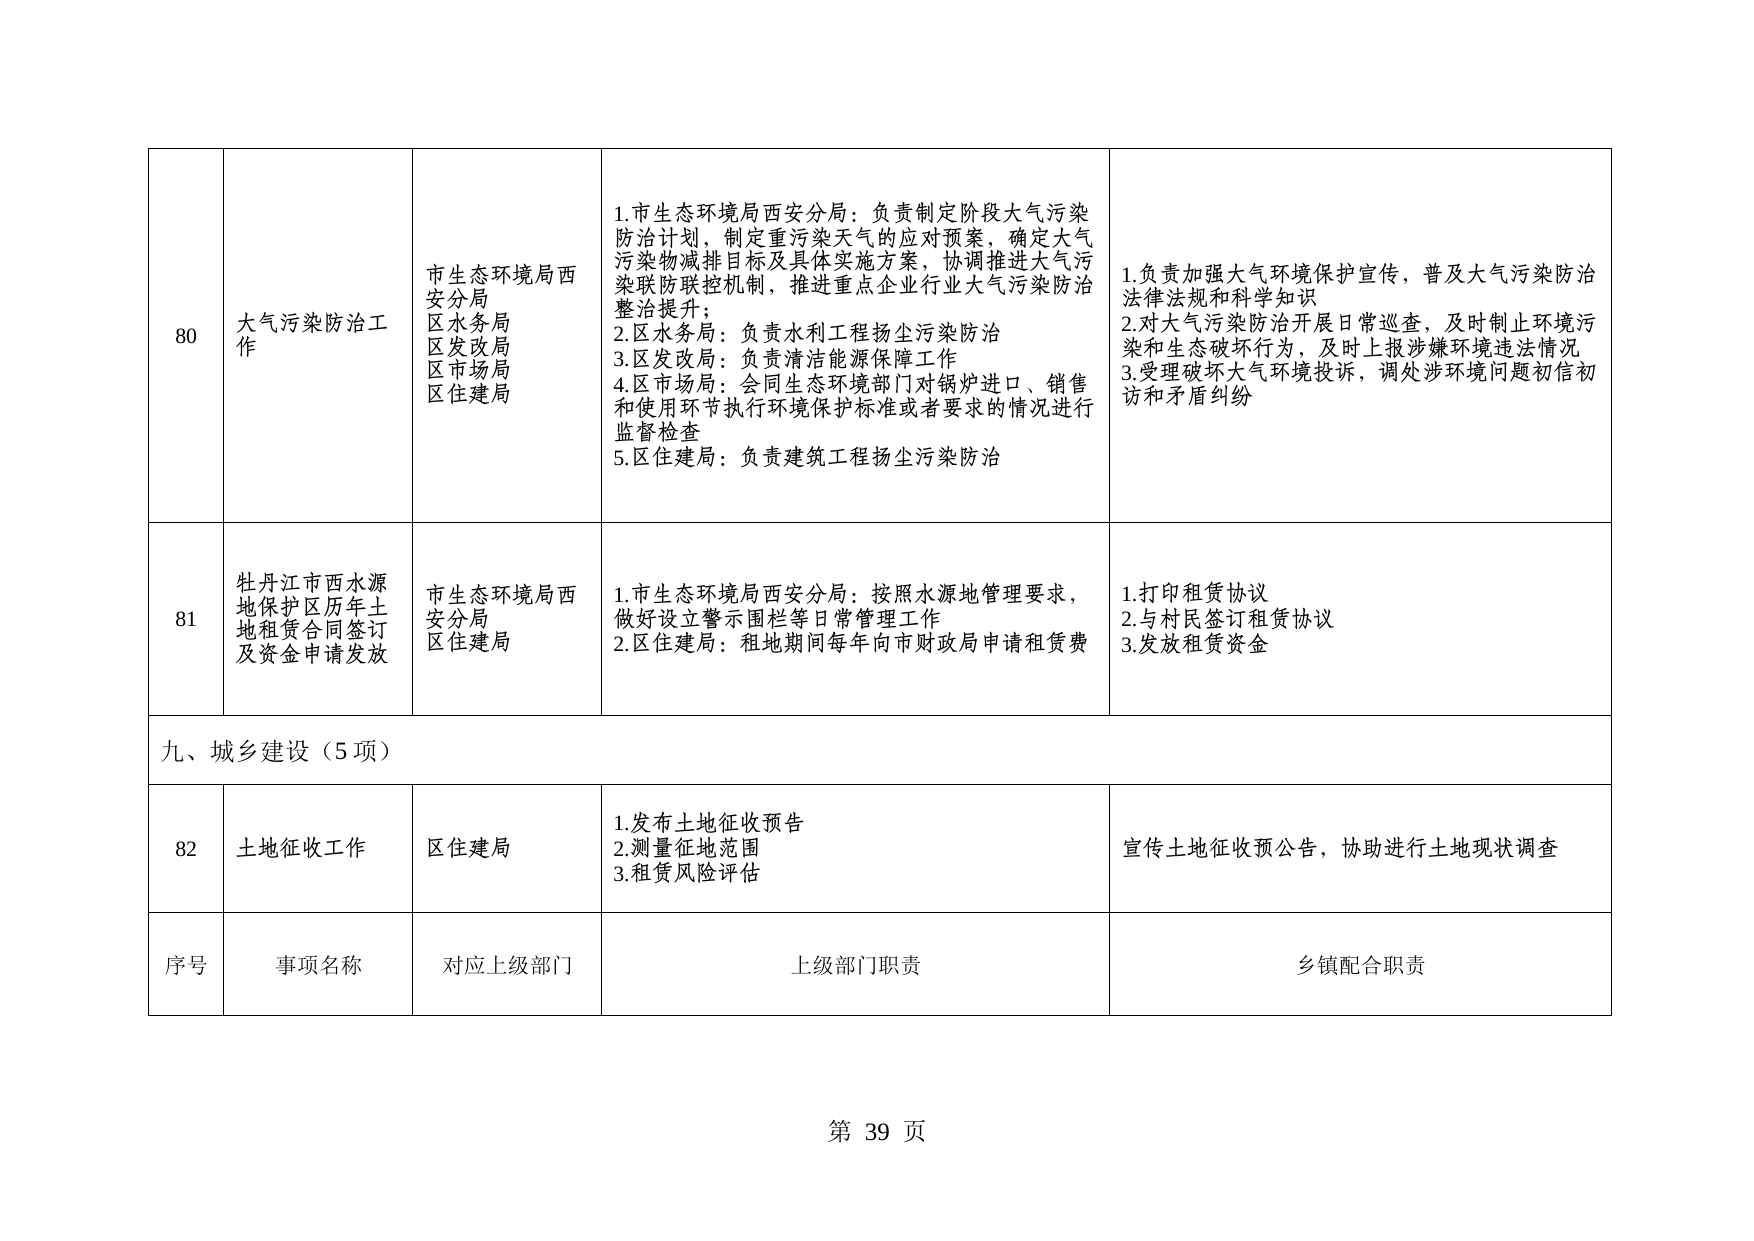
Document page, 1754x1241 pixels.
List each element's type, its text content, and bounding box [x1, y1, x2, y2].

table_cell 1.发布土地征收预告 2.测量征地范围 3.租赁风险评估 [602, 785, 1109, 912]
table_cell 市生态环境局西安分局 区住建局 [413, 523, 601, 715]
table_cell 1.市生态环境局西安分局：负责制定阶段大气污染防治计划，制定重污染天气的应对预案，确定大气污染物减排目标及具体实施方案，协调推进大气污染联防联控机制，推进重点企业行业大气污染防治整治提升； 2.区水务局：负责水利工程扬尘污染防治 3.区发改局：负责清洁能源保障工作 4.区市场局：会同生态环境部门对锅炉进口、销售和使用环节执行环境保护标准或者要求的情况进行监督检查 5.区住建局：负责建筑工程扬尘污染防治 [602, 149, 1109, 522]
table_cell 对应上级部门 [413, 913, 601, 1015]
table_cell 乡镇配合职责 [1110, 913, 1611, 1015]
table_cell 81 [149, 523, 223, 715]
table_cell 1.负责加强大气环境保护宣传，普及大气污染防治 法律法规和科学知识 2.对大气污染防治开展日常巡查，及时制止环境污染和生态破坏行为，及时上报涉嫌环境违法情况 3.受理破坏大气环境投诉，调处涉环境问题初信初访和矛盾纠纷 [1110, 149, 1611, 522]
table_cell 区住建局 [413, 785, 601, 912]
table_cell 80 [149, 149, 223, 522]
table_cell 1.市生态环境局西安分局：按照水源地管理要求，做好设立警示围栏等日常管理工作 2.区住建局：租地期间每年向市财政局申请租赁费 [602, 523, 1109, 715]
table_cell 宣传土地征收预公告，协助进行土地现状调查 [1110, 785, 1611, 912]
table_cell 82 [149, 785, 223, 912]
table_cell 事项名称 [224, 913, 412, 1015]
table_cell 序号 [149, 913, 223, 1015]
table_cell 1.打印租赁协议 2.与村民签订租赁协议 3.发放租赁资金 [1110, 523, 1611, 715]
table_cell 牡丹江市西水源地保护区历年土地租赁合同签订及资金申请发放 [224, 523, 412, 715]
table_cell 九、城乡建设（5项） [149, 716, 1611, 784]
table_cell 大气污染防治工作 [224, 149, 412, 522]
table_cell 上级部门职责 [602, 913, 1109, 1015]
table_cell 市生态环境局西安分局 区水务局 区发改局 区市场局 区住建局 [413, 149, 601, 522]
table_cell 土地征收工作 [224, 785, 412, 912]
